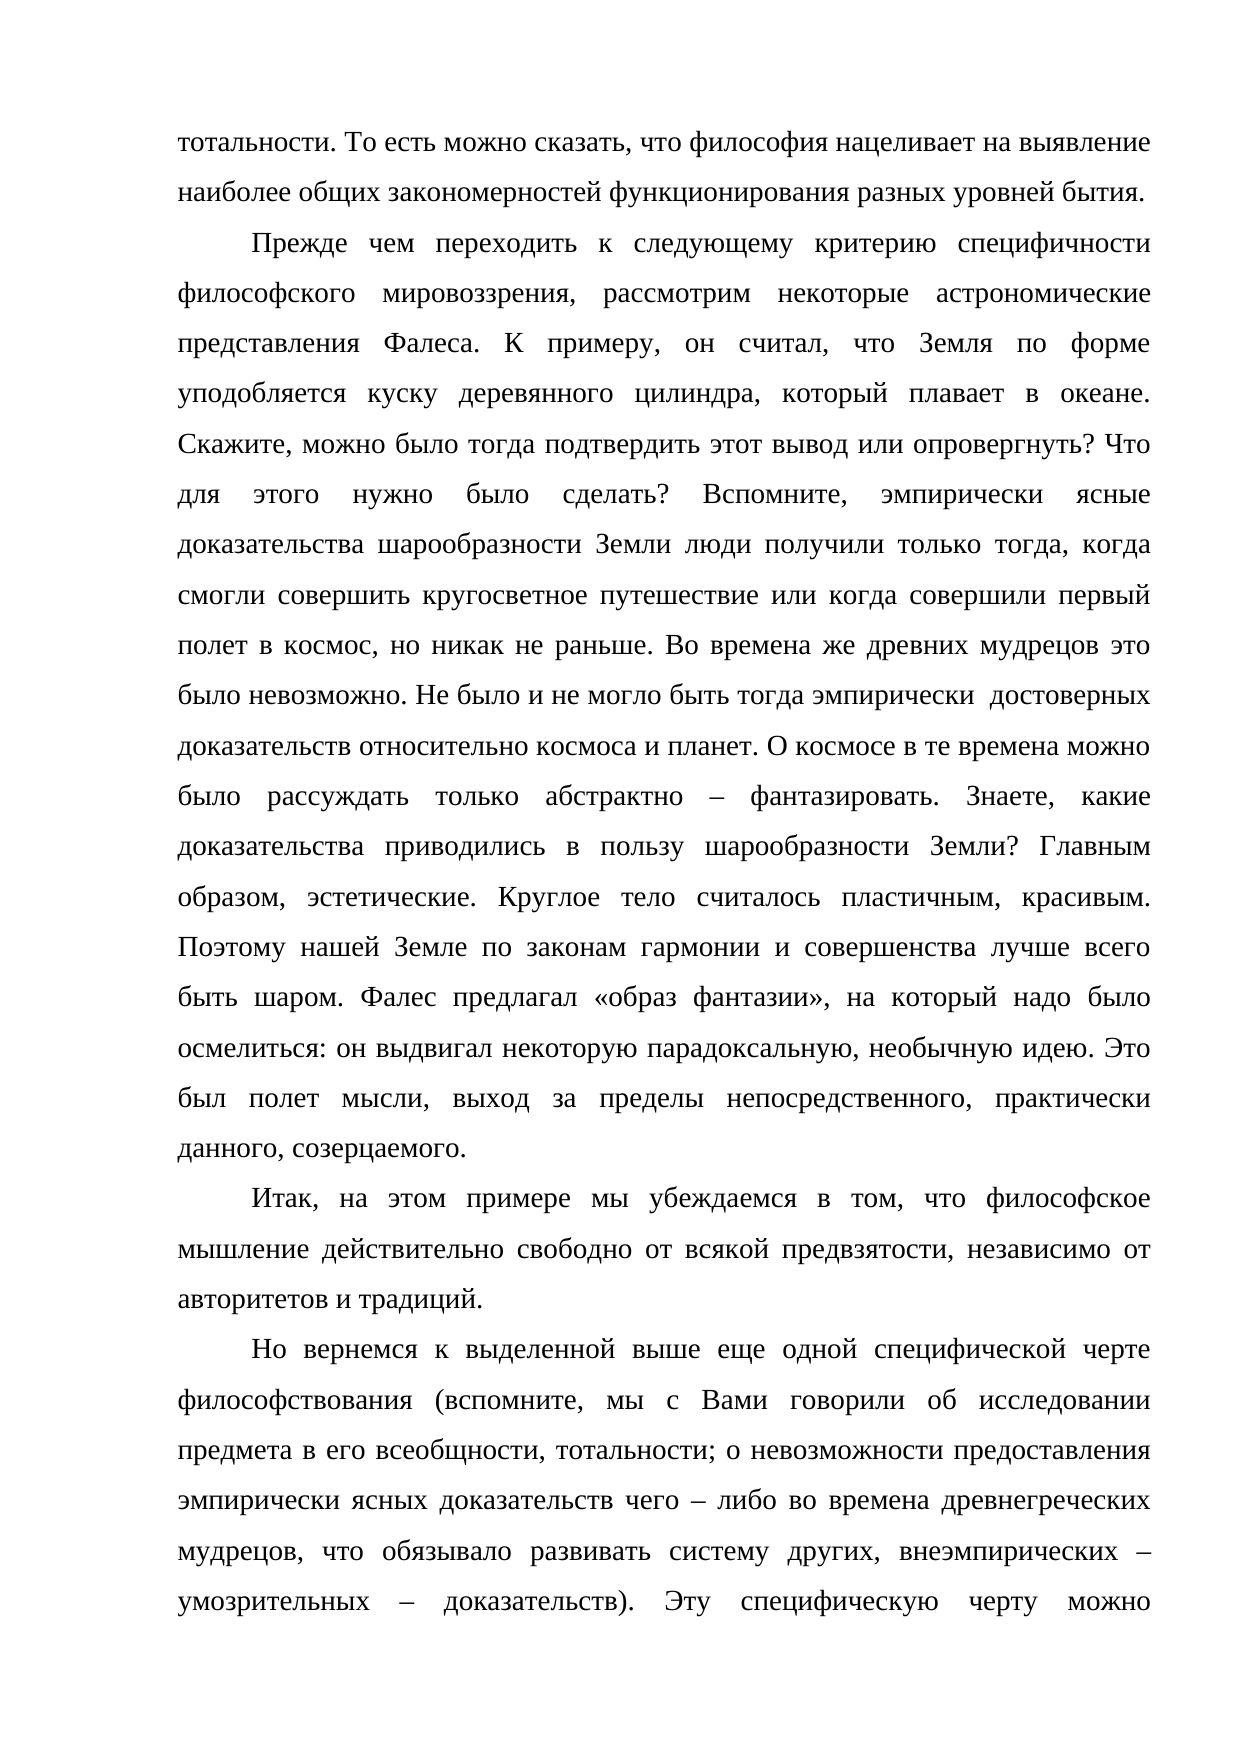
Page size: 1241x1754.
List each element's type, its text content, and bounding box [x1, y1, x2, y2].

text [177, 1332, 1152, 1617]
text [177, 124, 1152, 208]
text Итак, на этом примере мы убеждаемся в том, что философское мышление действительно свободно от всякой предвзятости, независимо от авторитетов и традиций. [177, 1181, 1152, 1315]
text Прежде чем переходить к следующему критерию специфичности философского мировоззрения, рассмотрим некоторые астрономические представления Фалеса. К примеру, он считал, что Земля по форме уподобляется куску деревянного цилиндра, который плавает в океане. Скажите, можно было тогда подтвердить этот вывод или опровергнуть? Что для этого нужно было сделать? Вспомните, эмпирически ясные доказательства шарообразности Земли люди получили только тогда, когда смогли совершить кругосветное путешествие или когда совершили первый полет в космос, но никак не раньше. Во времена же древних мудрецов это было невозможно. Не было и не могло быть тогда эмпирически достоверных доказательств относительно космоса и планет. О космосе в те времена можно было рассуждать только абстрактно – фантазировать. Знаете, какие доказательства приводились в пользу шарообразности Земли? Главным образом, эстетические. Круглое тело считалось пластичным, красивым. Поэтому нашей Земле по законам гармонии и совершенства лучше всего быть шаром. Фалес предлагал «образ фантазии», на который надо было осмелиться: он выдвигал некоторую парадоксальную, необычную идею. Это был полет мысли, выход за пределы непосредственного, практически данного, созерцаемого. [177, 225, 1152, 1164]
